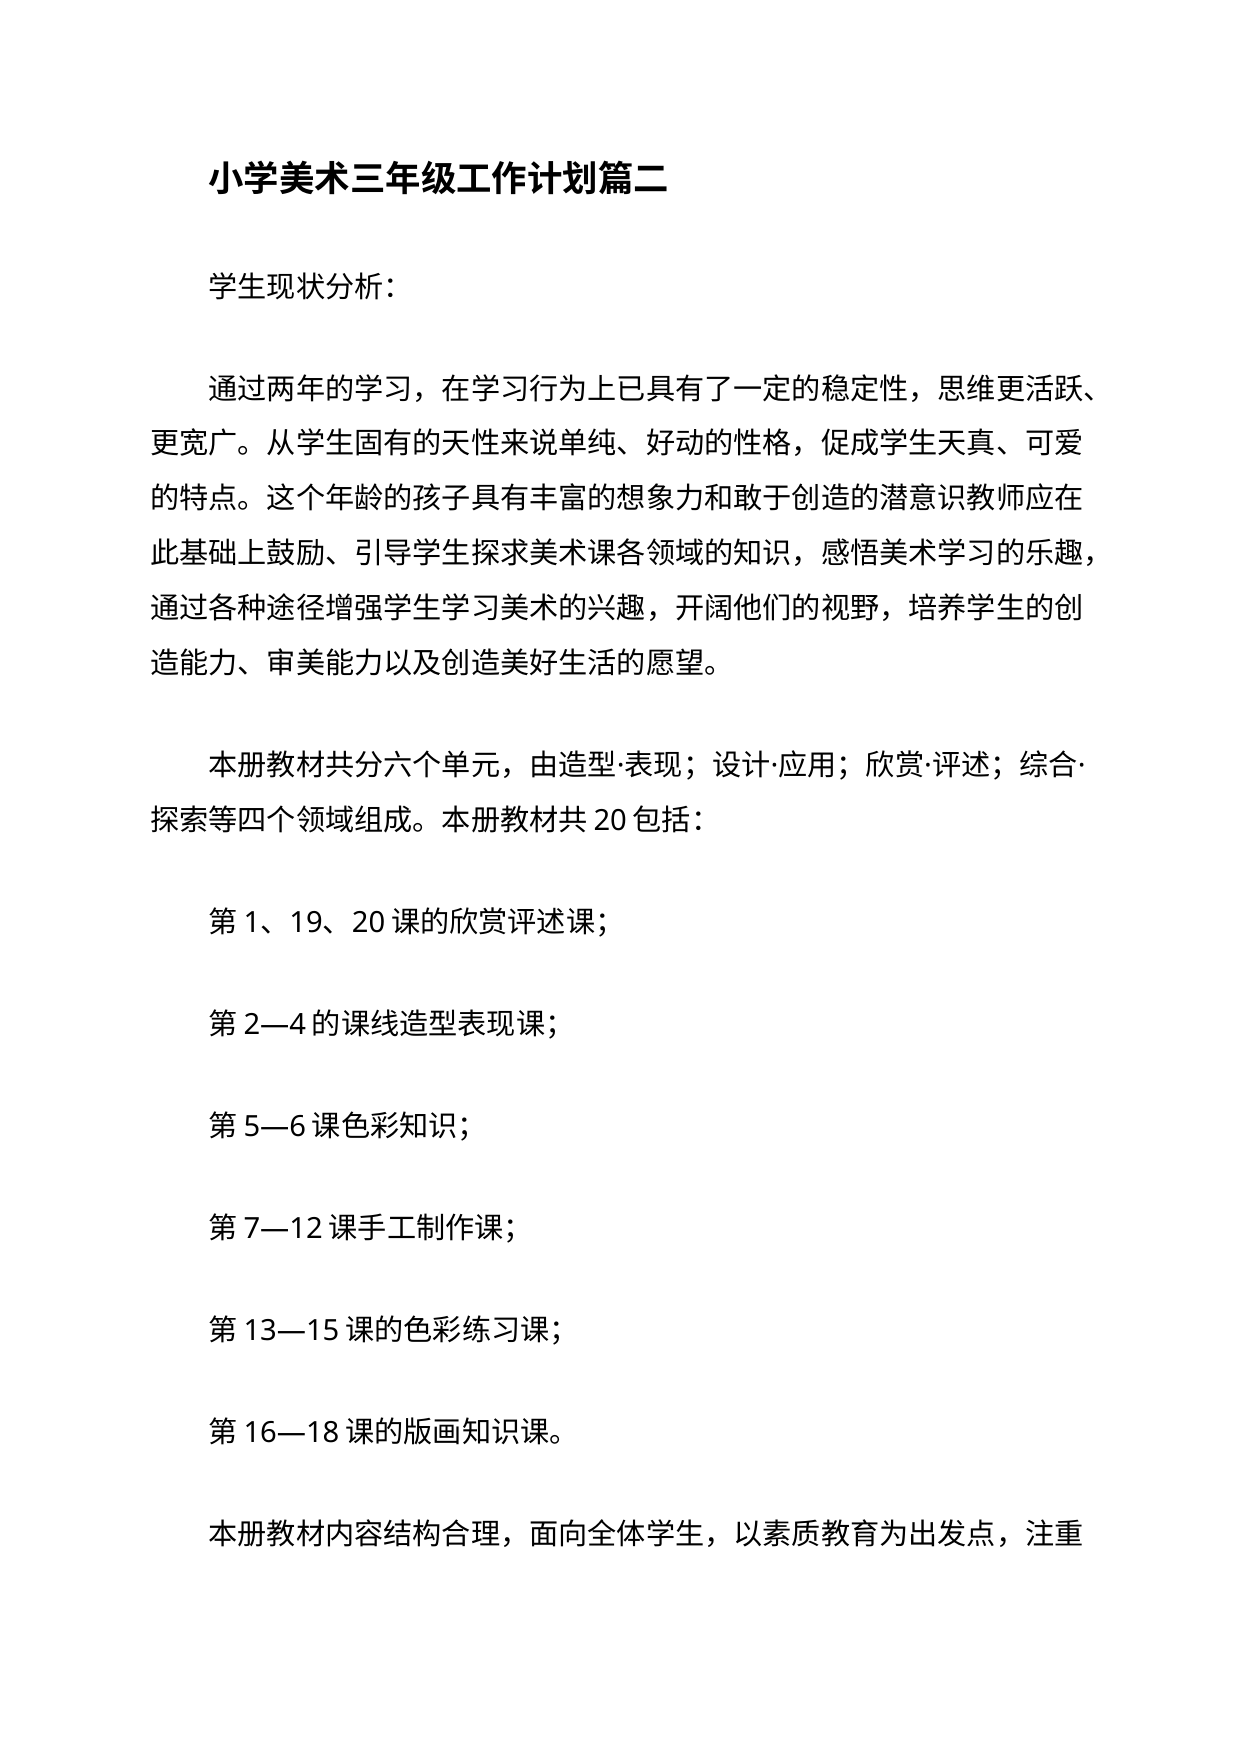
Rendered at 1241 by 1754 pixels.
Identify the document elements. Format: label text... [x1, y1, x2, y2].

text 第2—4的课线造型表现课； [150, 1000, 1090, 1043]
text 通过两年的学习，在学习行为上已具有了一定的稳定性，思维更活跃、更宽广。从学生固有的天性来说单纯、好动的性格，促成学生天真、可爱的特点。这个年龄的孩子具有丰富的想象力和敢于创造的潜意识教师应在此基础上鼓励、引导学生探求美术课各领域的知识，感悟美术学习的乐趣，通过各种途径增强学生学习美术的兴趣，开阔他们的视野，培养学生的创造能力、审美能力以及创造美好生活的愿望。 [150, 365, 1090, 682]
text 第1、19、20课的欣赏评述课； [150, 898, 1090, 941]
text 本册教材共分六个单元，由造型·表现；设计·应用；欣赏·评述；综合·探索等四个领域组成。本册教材共20包括： [150, 741, 1090, 839]
text 学生现状分析： [150, 263, 1090, 306]
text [150, 1510, 1090, 1553]
text 第13—15课的色彩练习课； [150, 1306, 1090, 1349]
text 第5—6课色彩知识； [150, 1102, 1090, 1145]
text 第7—12课手工制作课； [150, 1204, 1090, 1247]
text 第16—18课的版画知识课。 [150, 1408, 1090, 1451]
text 小学美术三年级工作计划篇二 [150, 150, 1090, 201]
